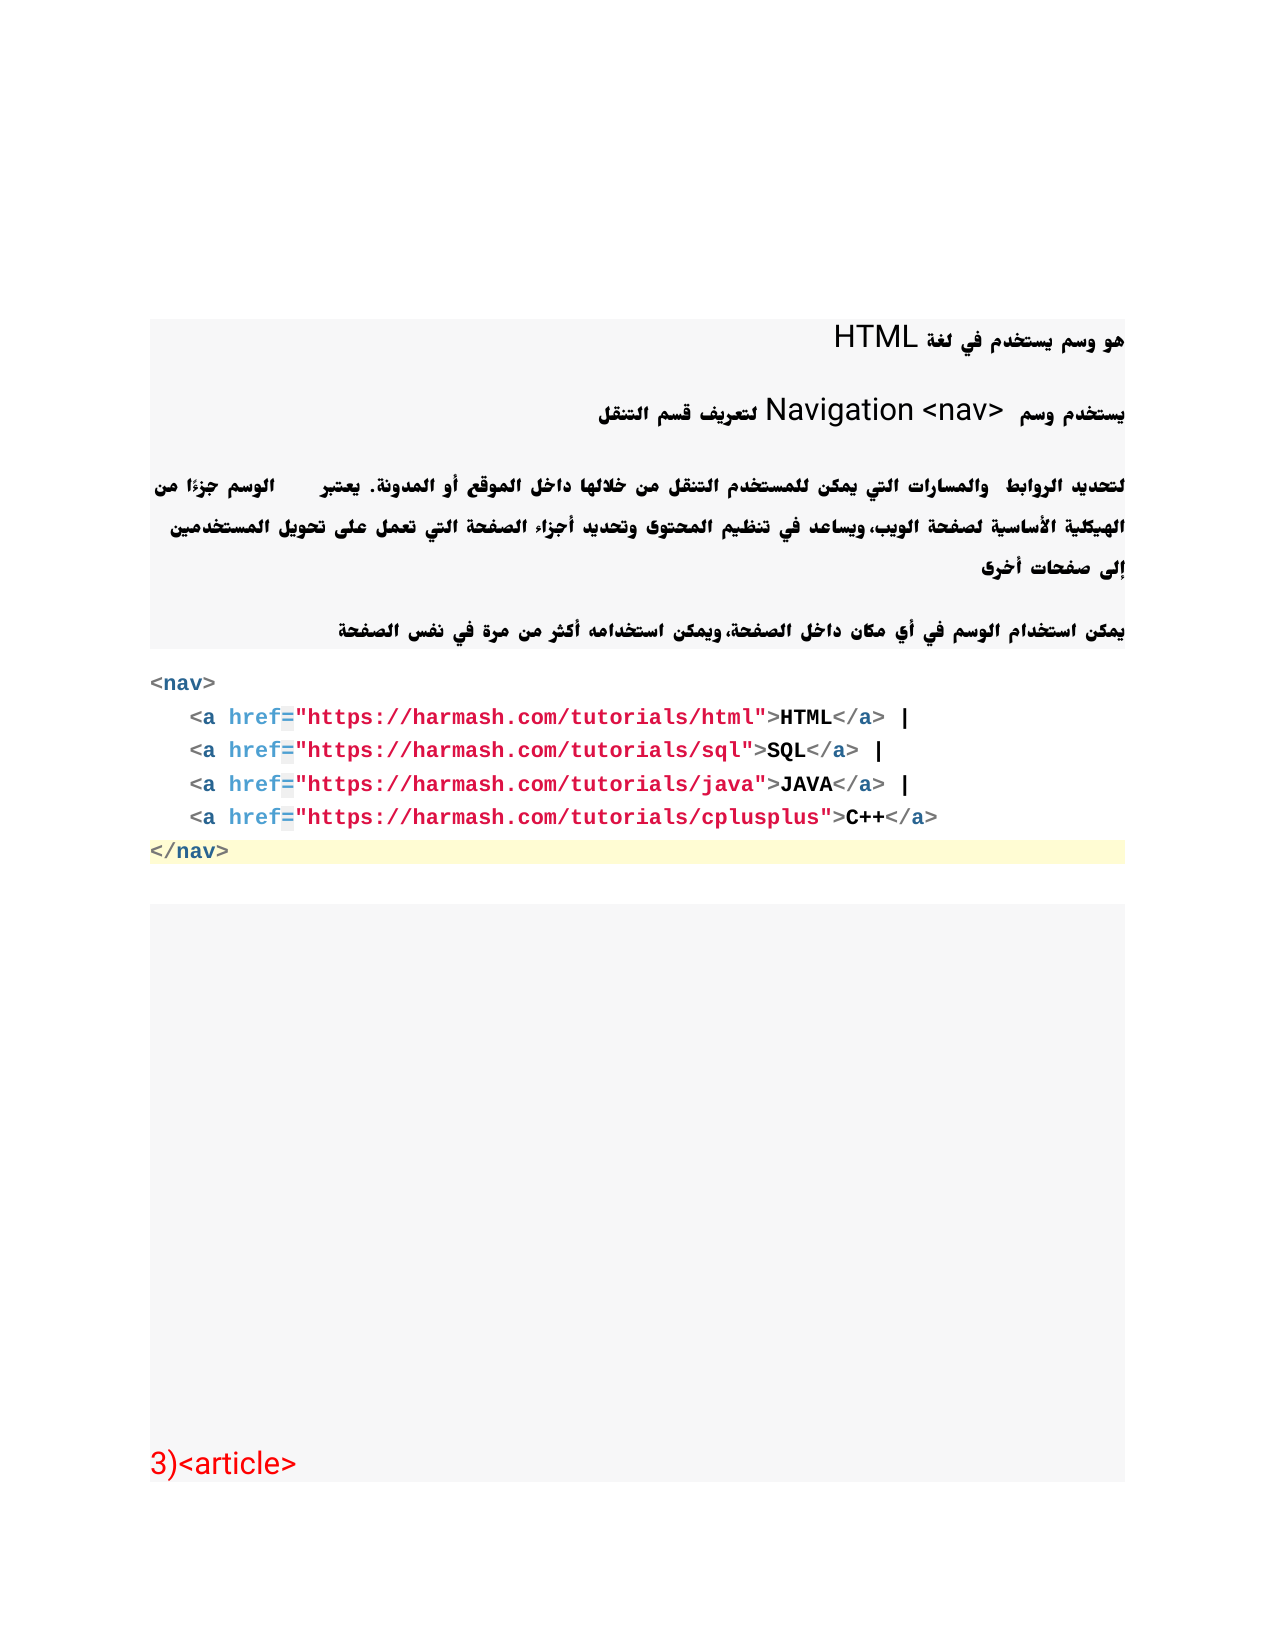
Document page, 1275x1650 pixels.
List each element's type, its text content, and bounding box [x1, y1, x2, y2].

text يمكن استخدام الوسم في أي مكان داخل الصفحة، ويمكن استخدامه أكثر من مرة في نفس الصفحة [150, 618, 1125, 649]
text <a href="https://harmash.com/tutorials/sql">SQL</a> | [150, 739, 1125, 764]
text </nav> [150, 840, 1125, 864]
text لتعريف قسم التنقل Navigation <nav> يستخدم وسم [150, 391, 1125, 432]
text <a href="https://harmash.com/tutorials/cplusplus">C++</a> [294, 806, 1125, 831]
text 3)<article> [150, 1446, 1125, 1482]
text لتحديد الروابط والمسارات التي يمكن للمستخدم التنقل من خلالها داخل الموقع أو المدونة. يعتبر الوسم جزءًا من الهيكلية الأساسية لصفحة الويب، ويساعد في تنظيم المحتوى وتحديد أجزاء الصفحة التي تعمل على تحويل المستخدمين إلى صفحات أخرى [150, 463, 1125, 587]
text HTML هو وسم يستخدم في لغة [150, 319, 1125, 360]
text <nav> [150, 673, 1125, 697]
text <a href="https://harmash.com/tutorials/java">JAVA</a> | [294, 773, 1125, 798]
text <a href="https://harmash.com/tutorials/html">HTML</a> | [294, 706, 1125, 731]
